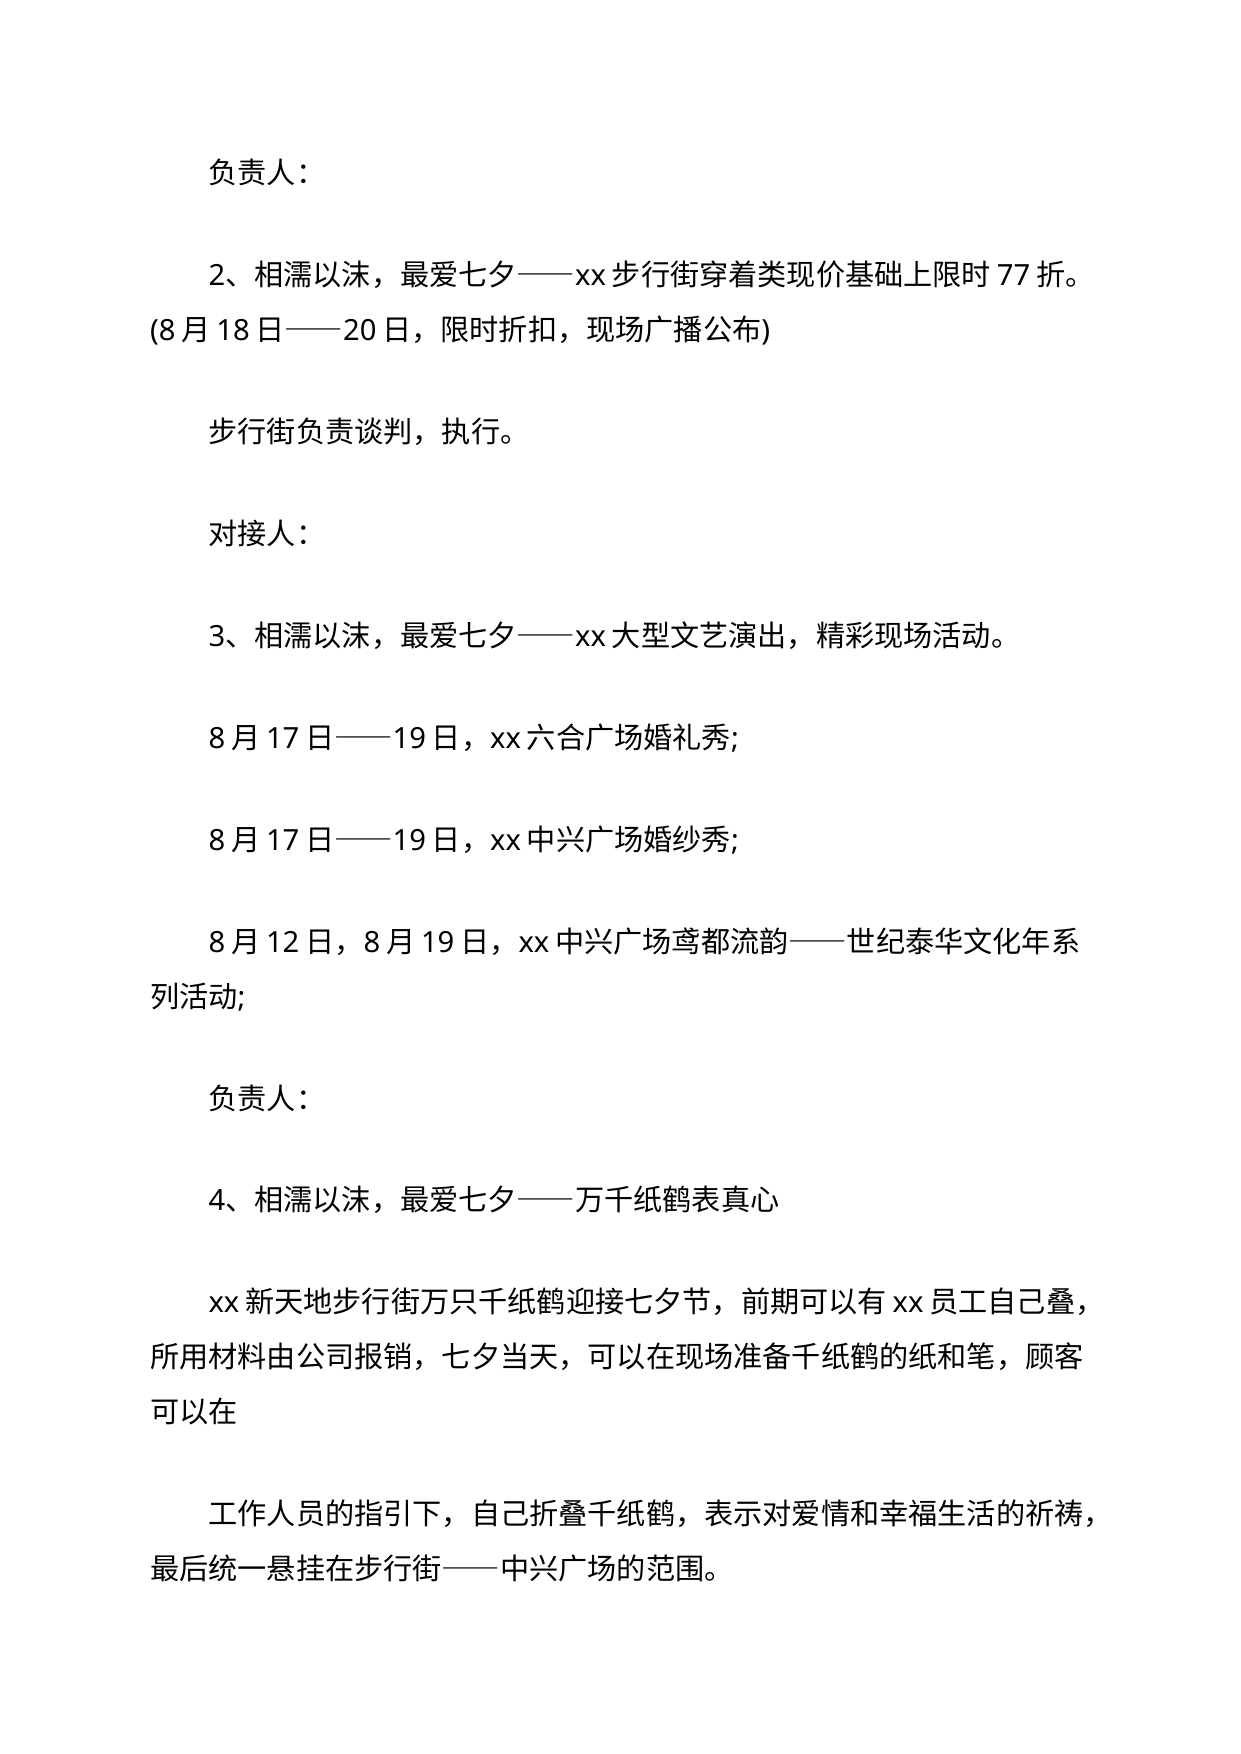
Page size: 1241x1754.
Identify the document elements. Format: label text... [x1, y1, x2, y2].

text 4、相濡以沫，最爱七夕——万千纸鹤表真心 [150, 1177, 1090, 1219]
text 负责人： [150, 1075, 1090, 1117]
text 3、相濡以沫，最爱七夕——xx大型文艺演出，精彩现场活动。 [150, 612, 1090, 655]
text 8月17日——19日，xx中兴广场婚纱秀; [150, 816, 1090, 859]
text 对接人： [150, 511, 1090, 553]
text xx新天地步行街万只千纸鹤迎接七夕节，前期可以有xx员工自己叠，所用材料由公司报销，七夕当天，可以在现场准备千纸鹤的纸和笔，顾客可以在 [150, 1279, 1090, 1431]
text 步行街负责谈判，执行。 [150, 409, 1090, 451]
text 8月17日——19日，xx六合广场婚礼秀; [150, 714, 1090, 757]
text 负责人： [150, 150, 1090, 192]
text 8月12日，8月19日，xx中兴广场鸢都流韵——世纪泰华文化年系列活动; [150, 918, 1090, 1016]
text 工作人员的指引下，自己折叠千纸鹤，表示对爱情和幸福生活的祈祷，最后统一悬挂在步行街——中兴广场的范围。 [150, 1491, 1090, 1588]
text 2、相濡以沫，最爱七夕——xx步行街穿着类现价基础上限时77折。(8月18日——20日，限时折扣，现场广播公布) [150, 252, 1090, 349]
